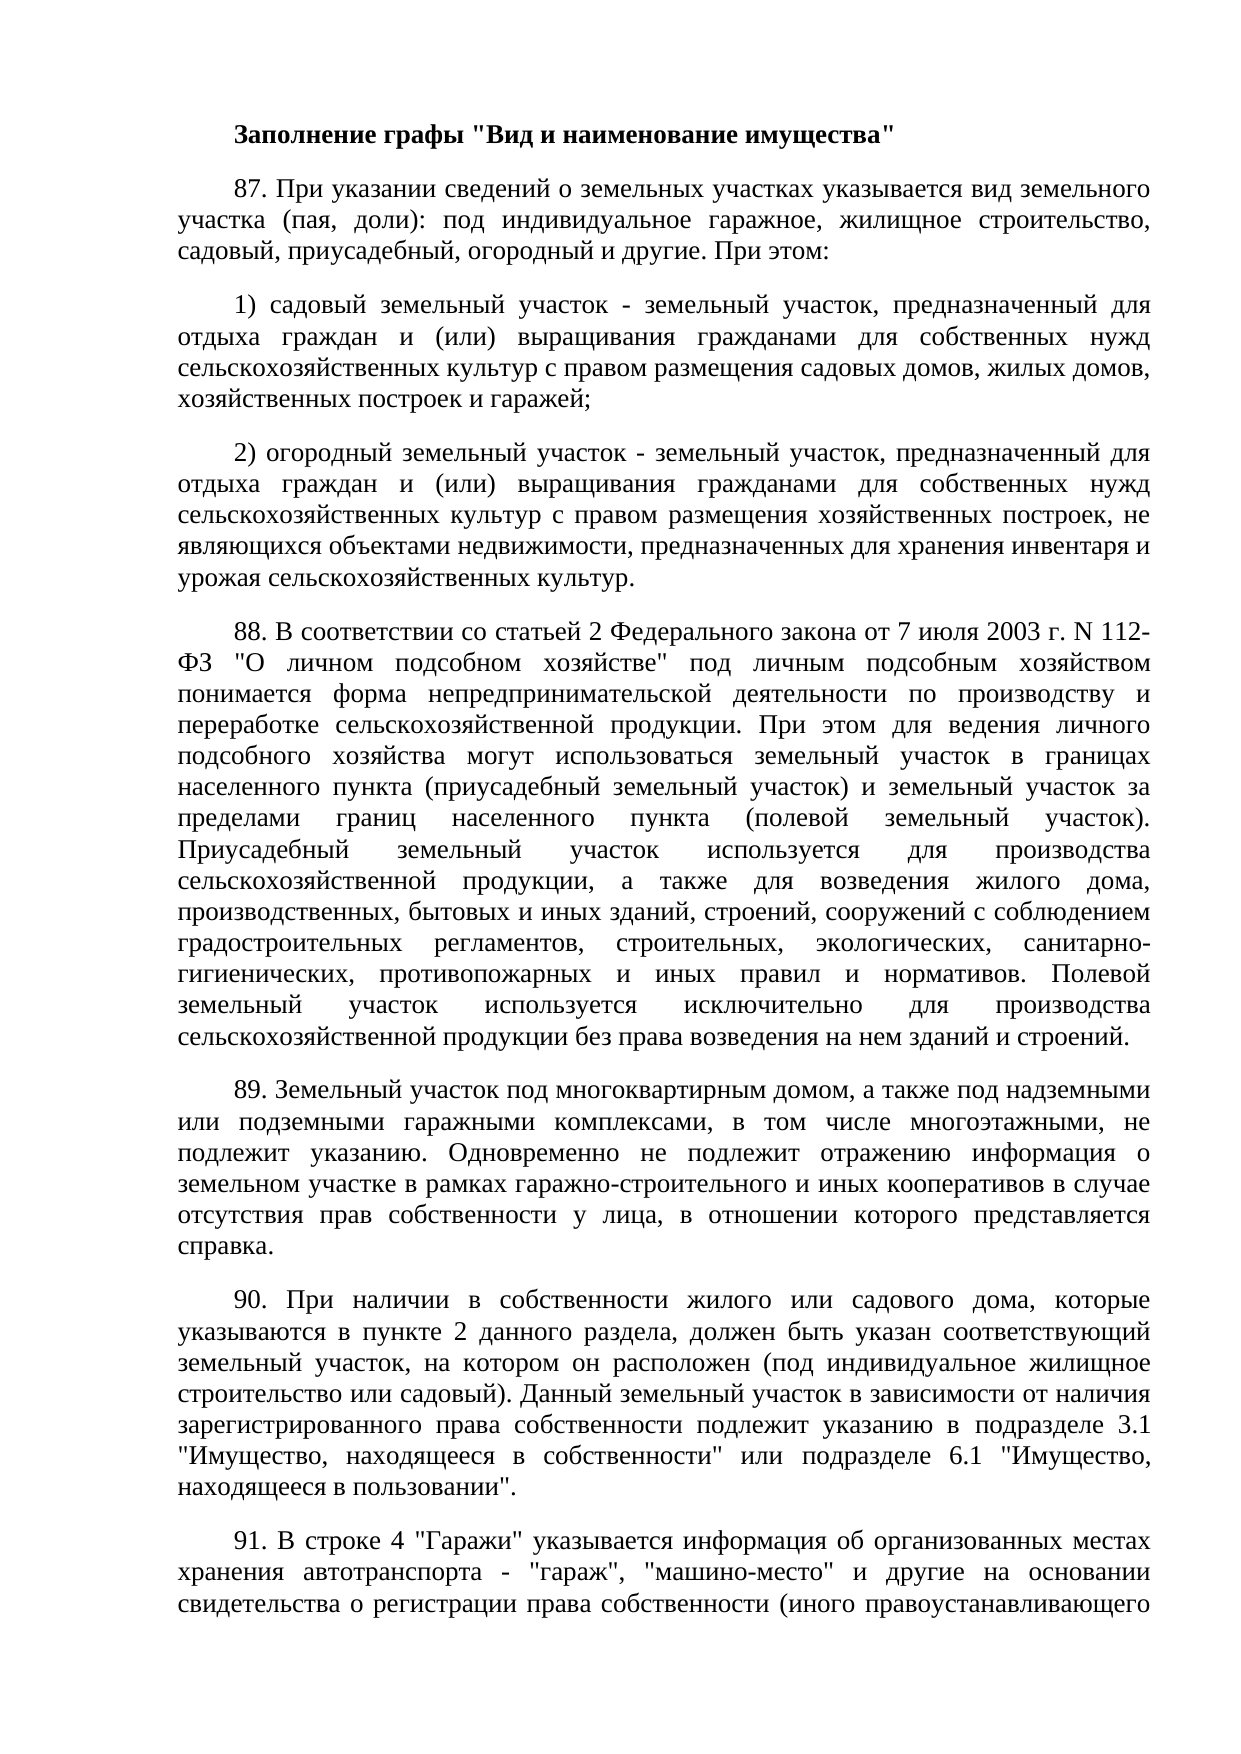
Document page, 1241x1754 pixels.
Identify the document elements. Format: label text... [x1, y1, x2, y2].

text 87. При указании сведений о земельных участках указывается вид земельного участка (пая, доли): под индивидуальное гаражное, жилищное строительство, садовый, приусадебный, огородный и другие. При этом: [177, 172, 1152, 266]
text 2) огородный земельный участок - земельный участок, предназначенный для отдыха граждан и (или) выращивания гражданами для собственных нужд сельскохозяйственных культур с правом размещения хозяйственных построек, не являющихся объектами недвижимости, предназначенных для хранения инвентаря и урожая сельскохозяйственных культур. [177, 436, 1152, 592]
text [177, 1524, 1152, 1618]
text 1) садовый земельный участок - земельный участок, предназначенный для отдыха граждан и (или) выращивания гражданами для собственных нужд сельскохозяйственных культур с правом размещения садовых домов, жилых домов, хозяйственных построек и гаражей; [177, 288, 1152, 413]
text 88. В соответствии со статьей 2 Федерального закона от 7 июля 2003 г. N 112-ФЗ "О личном подсобном хозяйстве" под личным подсобным хозяйством понимается форма непредпринимательской деятельности по производству и переработке сельскохозяйственной продукции. При этом для ведения личного подсобного хозяйства могут использоваться земельный участок в границах населенного пункта (приусадебный земельный участок) и земельный участок за пределами границ населенного пункта (полевой земельный участок). Приусадебный земельный участок используется для производства сельскохозяйственной продукции, а также для возведения жилого дома, производственных, бытовых и иных зданий, строений, сооружений с соблюдением градостроительных регламентов, строительных, экологических, санитарно-гигиенических, противопожарных и иных правил и нормативов. Полевой земельный участок используется исключительно для производства сельскохозяйственной продукции без права возведения на нем зданий и строений. [177, 615, 1152, 1051]
text 89. Земельный участок под многоквартирным домом, а также под надземными или подземными гаражными комплексами, в том числе многоэтажными, не подлежит указанию. Одновременно не подлежит отражению информация о земельном участке в рамках гаражно-строительного и иных кооперативов в случае отсутствия прав собственности у лица, в отношении которого представляется справка. [177, 1074, 1152, 1261]
text 90. При наличии в собственности жилого или садового дома, которые указываются в пункте 2 данного раздела, должен быть указан соответствующий земельный участок, на котором он расположен (под индивидуальное жилищное строительство или садовый). Данный земельный участок в зависимости от наличия зарегистрированного права собственности подлежит указанию в подразделе 3.1 "Имущество, находящееся в собственности" или подразделе 6.1 "Имущество, находящееся в пользовании". [177, 1283, 1152, 1501]
title Заполнение графы "Вид и наименование имущества" [177, 118, 1152, 149]
